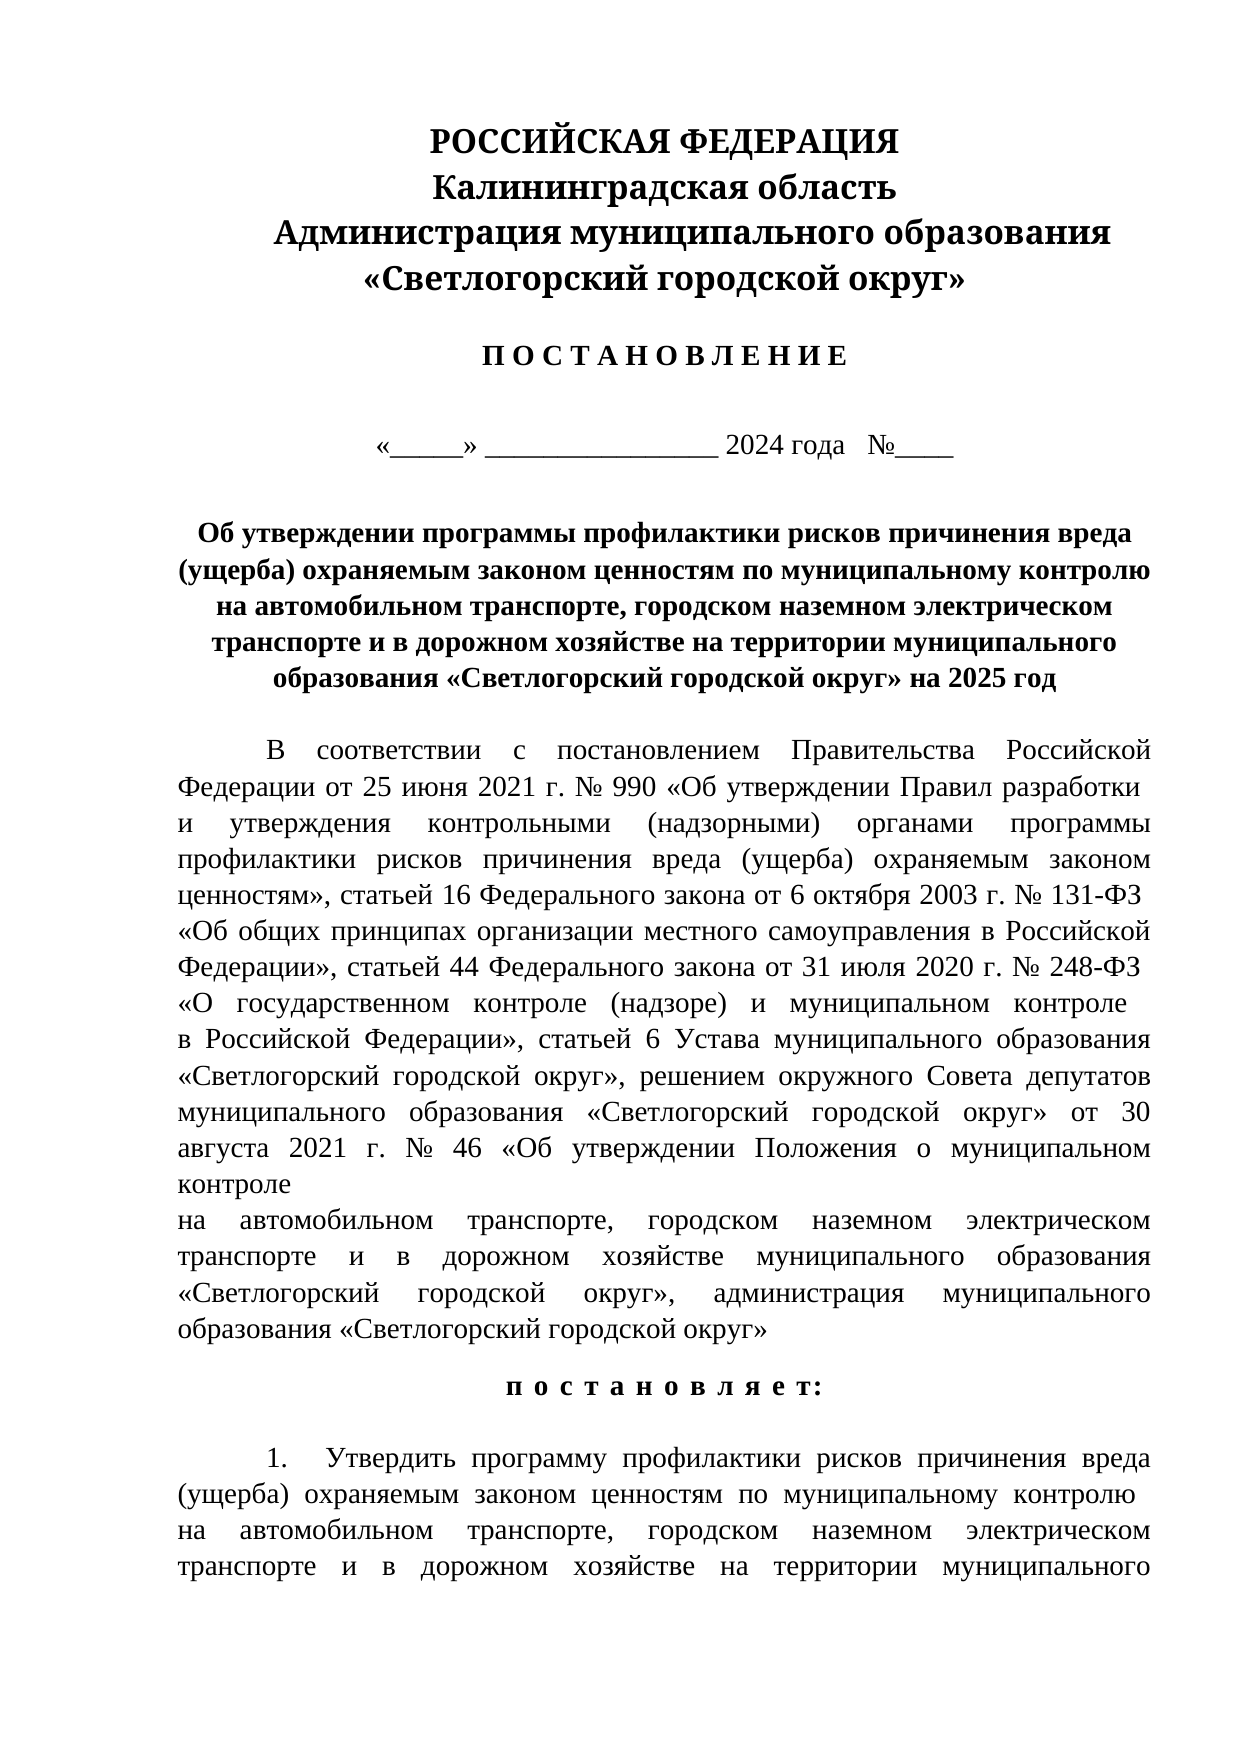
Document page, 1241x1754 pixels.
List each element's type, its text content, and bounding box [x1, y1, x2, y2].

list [177, 1440, 1152, 1582]
text Калининградская область [177, 163, 1152, 209]
text П О С Т А Н О В Л Е Н И Е [177, 338, 1152, 372]
text Администрация муниципального образования «Светлогорский городской округ» [177, 209, 1152, 300]
text п о с т а н о в л я е т: [177, 1368, 1152, 1401]
text «_____» ________________ 2024 года №____ [177, 427, 1152, 460]
text В соответствии с постановлением Правительства Российской Федерации от 25 июня 2021 г. № 990 «Об утверждении Правил разработки и утверждения контрольными (надзорными) органами программы профилактики рисков причинения вреда (ущерба) охраняемым законом ценностям», статьей 16 Федерального закона от 6 октября 2003 г. № 131-ФЗ «Об общих принципах организации местного самоуправления в Российской Федерации», статьей 44 Федерального закона от 31 июля 2020 г. № 248-ФЗ «О государственном контроле (надзоре) и муниципальном контроле в Российской Федерации», статьей 6 Устава муниципального образования «Светлогорский городской округ», решением окружного Совета депутатов муниципального образования «Светлогорский городской округ» от 30 августа 2021 г. № 46 «Об утверждении Положения о муниципальном контроле на автомобильном транспорте, городском наземном электрическом транспорте и в дорожном хозяйстве муниципального образования «Светлогорский городской округ», администрация муниципального образования «Светлогорский городской округ» [177, 732, 1152, 1344]
text РОССИЙСКАЯ ФЕДЕРАЦИЯ [177, 118, 1152, 163]
text Об утверждении программы профилактики рисков причинения вреда (ущерба) охраняемым законом ценностям по муниципальному контролю на автомобильном транспорте, городском наземном электрическом транспорте и в дорожном хозяйстве на территории муниципального образования «Светлогорский городской округ» на 2025 год [177, 516, 1152, 694]
